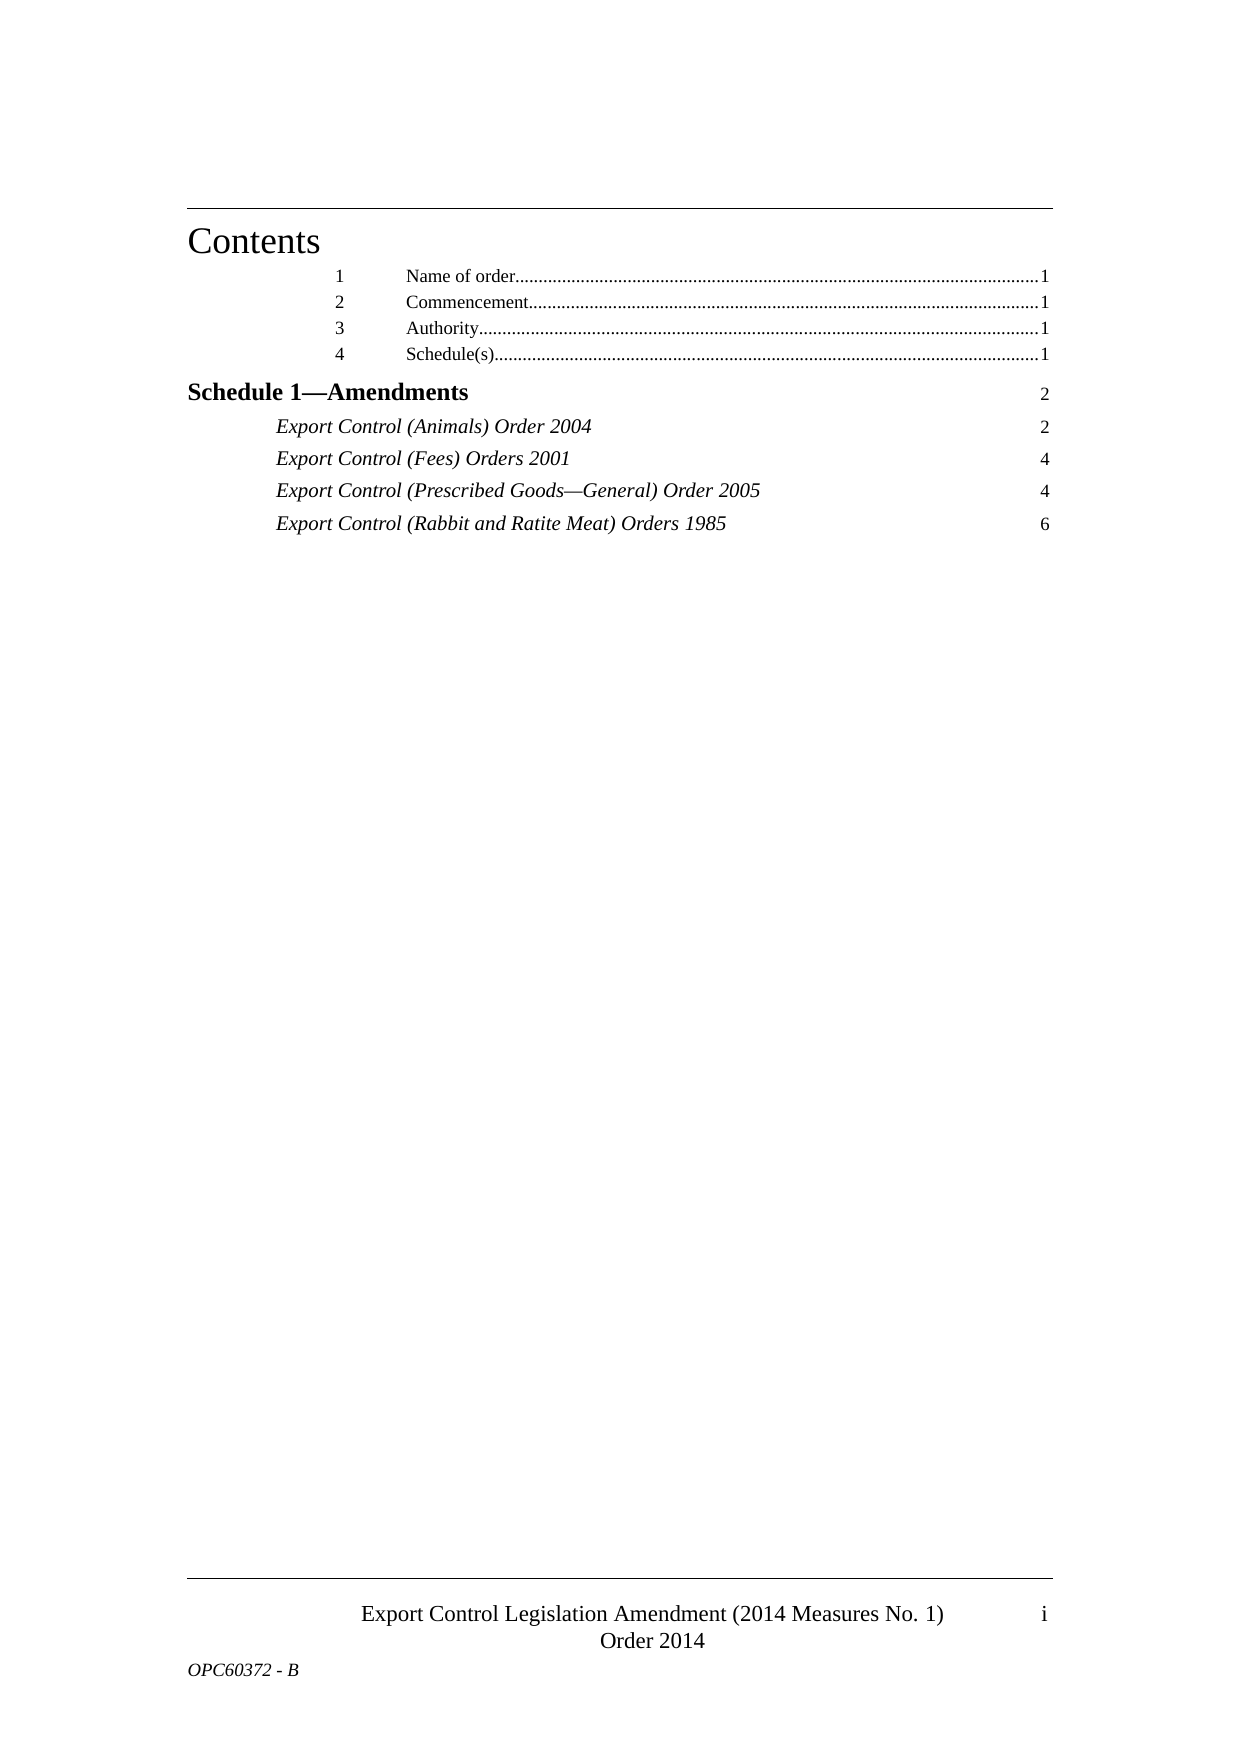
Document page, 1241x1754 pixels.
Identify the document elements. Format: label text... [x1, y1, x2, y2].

text Schedule 1—Amendments 2 [187, 377, 994, 405]
text Export Control (Prescribed Goods—General) Order 2005 4 [276, 478, 994, 502]
text 4 Schedule(s) 1 [335, 342, 994, 364]
text 3 Authority 1 [335, 317, 994, 338]
text Export Control (Animals) Order 2004 2 [276, 414, 994, 438]
text 2 Commencement 1 [335, 291, 994, 313]
text Export Control (Fees) Orders 2001 4 [276, 446, 994, 470]
text 1 Name of order 1 [335, 265, 994, 287]
text Export Control (Rabbit and Ratite Meat) Orders 1985 6 [276, 511, 994, 535]
text Contents [187, 218, 1053, 261]
